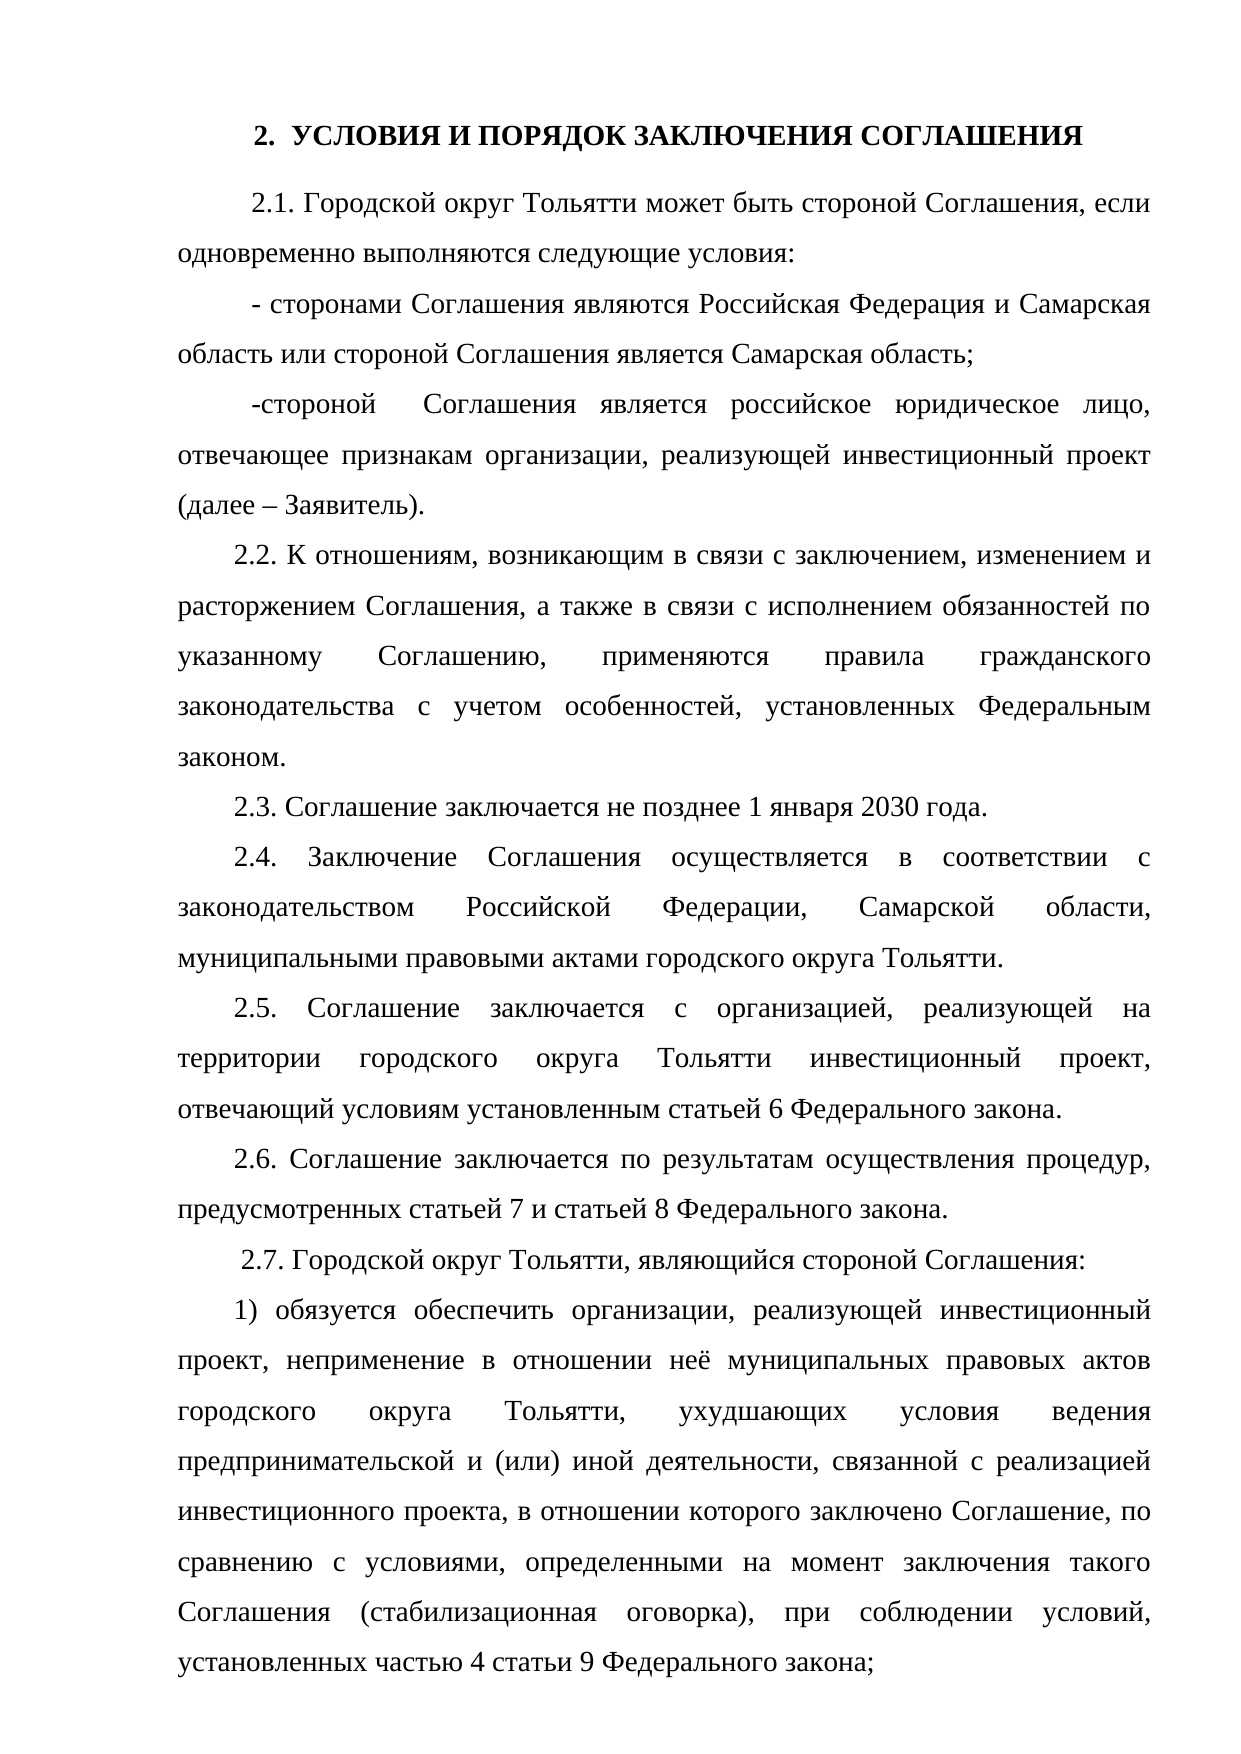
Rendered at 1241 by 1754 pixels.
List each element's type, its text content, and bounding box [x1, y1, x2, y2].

text 2.5. Соглашение заключается с организацией, реализующей на территории городского округа Тольятти инвестиционный проект, отвечающий условиям установленным статьей 6 Федерального закона. [177, 990, 1152, 1124]
text 2.6. Соглашение заключается по результатам осуществления процедур, предусмотренных статьей 7 и статьей 8 Федерального закона. [177, 1141, 1152, 1225]
text 2.1. Городской округ Тольятти может быть стороной Соглашения, если одновременно выполняются следующие условия: [177, 185, 1152, 269]
text 2.3. Соглашение заключается не позднее 1 января 2030 года. [177, 789, 1152, 822]
text 1) обязуется обеспечить организации, реализующей инвестиционный проект, неприменение в отношении неё муниципальных правовых актов городского округа Тольятти, ухудшающих условия ведения предпринимательской и (или) иной деятельности, связанной с реализацией инвестиционного проекта, в отношении которого заключено Соглашение, по сравнению с условиями, определенными на момент заключения такого Соглашения (стабилизационная оговорка), при соблюдении условий, установленных частью 4 статьи 9 Федерального закона; [177, 1292, 1152, 1678]
text - сторонами Соглашения являются Российская Федерация и Самарская область или стороной Соглашения является Самарская область; [177, 286, 1152, 370]
text 2.2. К отношениям, возникающим в связи с заключением, изменением и расторжением Соглашения, а также в связи с исполнением обязанностей по указанному Соглашению, применяются правила гражданского законодательства с учетом особенностей, установленных Федеральным законом. [177, 537, 1152, 772]
text 2.7. Городской округ Тольятти, являющийся стороной Соглашения: [177, 1242, 1152, 1275]
title УСЛОВИЯ И ПОРЯДОК ЗАКЛЮЧЕНИЯ СОГЛАШЕНИЯ [185, 118, 1152, 152]
text 2.4. Заключение Соглашения осуществляется в соответствии с законодательством Российской Федерации, Самарской области, муниципальными правовыми актами городского округа Тольятти. [177, 839, 1152, 973]
text -стороной Соглашения является российское юридическое лицо, отвечающее признакам организации, реализующей инвестиционный проект (далее – Заявитель). [177, 386, 1152, 521]
